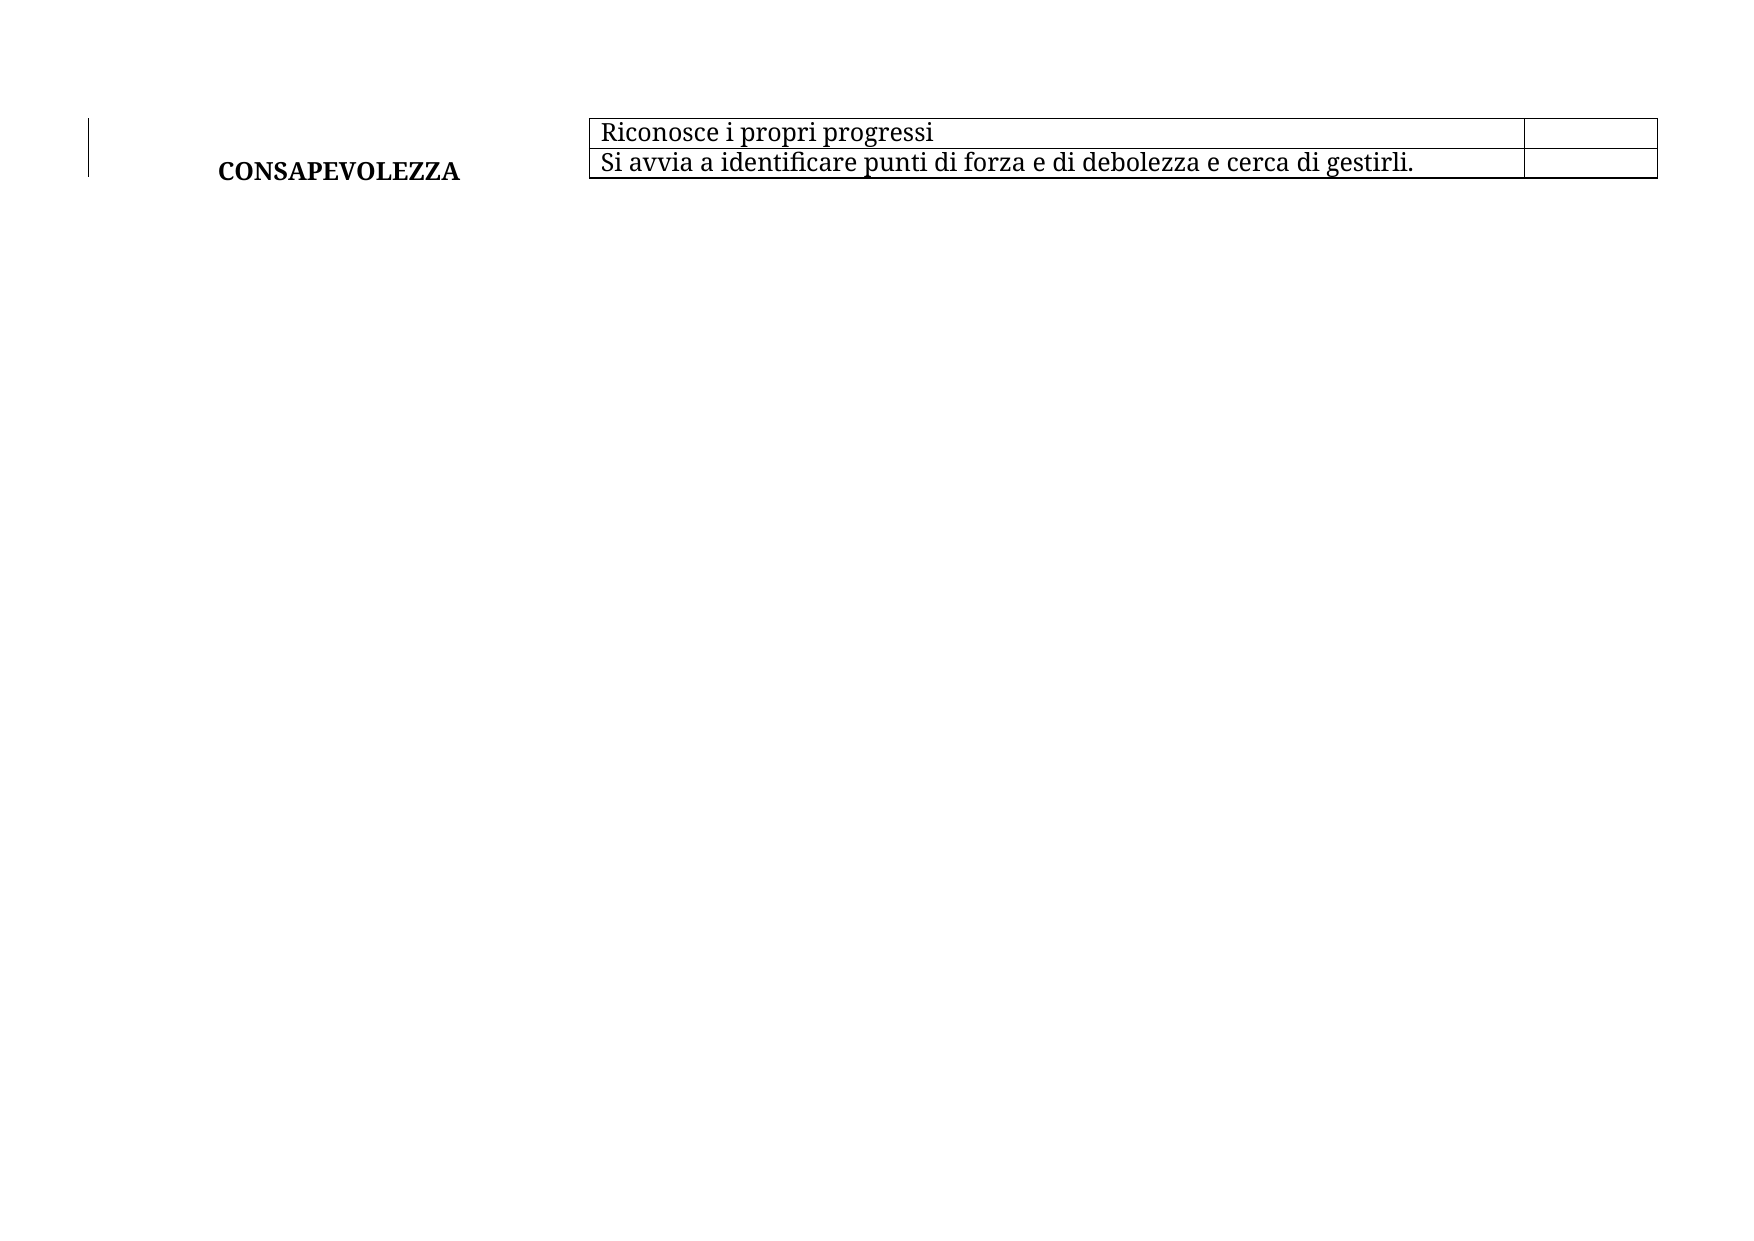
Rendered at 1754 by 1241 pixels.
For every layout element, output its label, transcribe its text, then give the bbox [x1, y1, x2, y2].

table_cell [1525, 149, 1657, 177]
table_cell Si avvia a identificare punti di forza e di debolezza e cerca di gestirli. [590, 149, 1524, 177]
table_cell [1525, 119, 1657, 148]
table_cell Riconosce i propri progressi [590, 119, 1524, 148]
